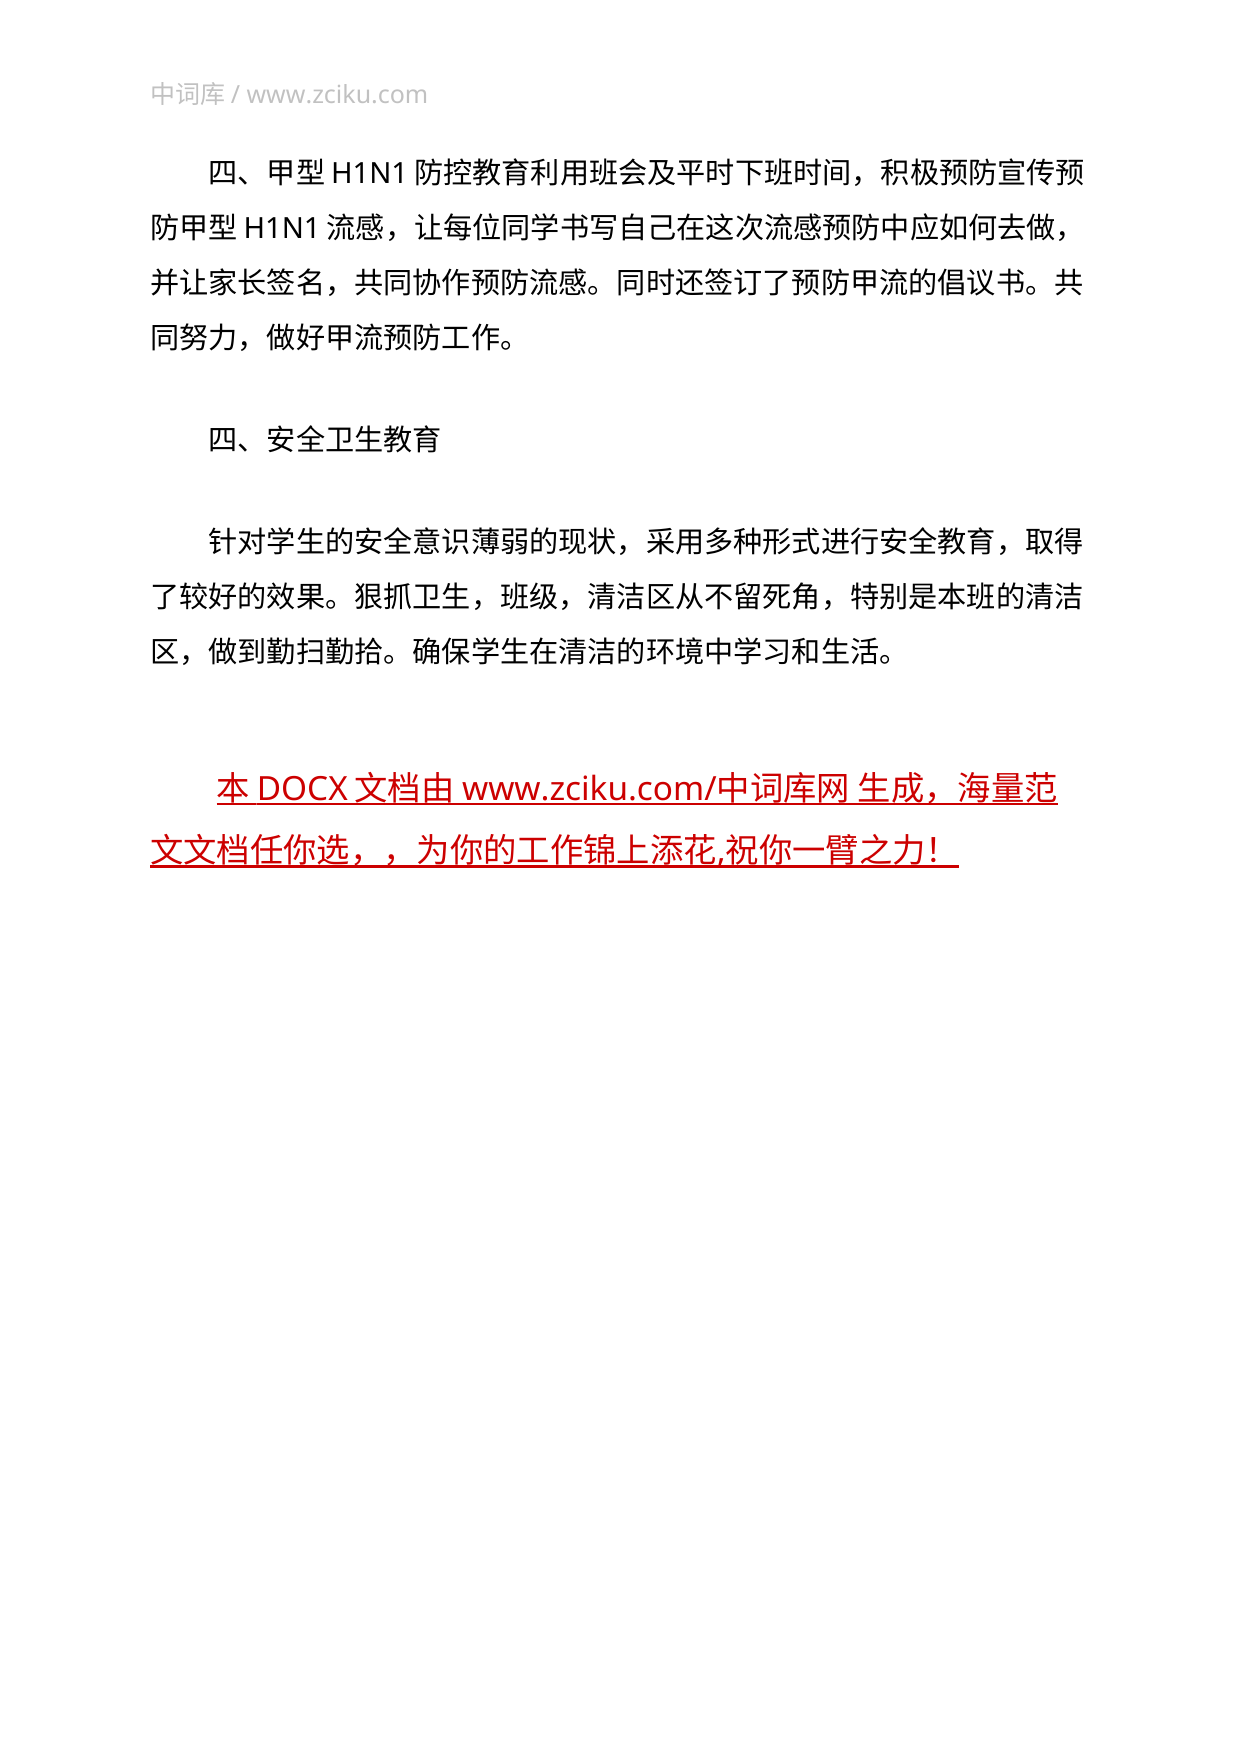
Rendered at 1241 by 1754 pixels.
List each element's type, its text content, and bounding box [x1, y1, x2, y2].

text 本DOCX文档由 www.zciku.com/中词库网 生成，海量范文文档任你选，，为你的工作锦上添花,祝你一臂之力！ [150, 761, 1090, 872]
text 四、安全卫生教育 [150, 417, 1090, 459]
text 四、甲型H1N1防控教育利用班会及平时下班时间，积极预防宣传预防甲型H1N1流感，让每位同学书写自己在这次流感预防中应如何去做，并让家长签名，共同协作预防流感。同时还签订了预防甲流的倡议书。共同努力，做好甲流预防工作。 [150, 150, 1090, 357]
text 针对学生的安全意识薄弱的现状，采用多种形式进行安全教育，取得了较好的效果。狠抓卫生，班级，清洁区从不留死角，特别是本班的清洁区，做到勤扫勤拾。确保学生在清洁的环境中学习和生活。 [150, 518, 1090, 671]
